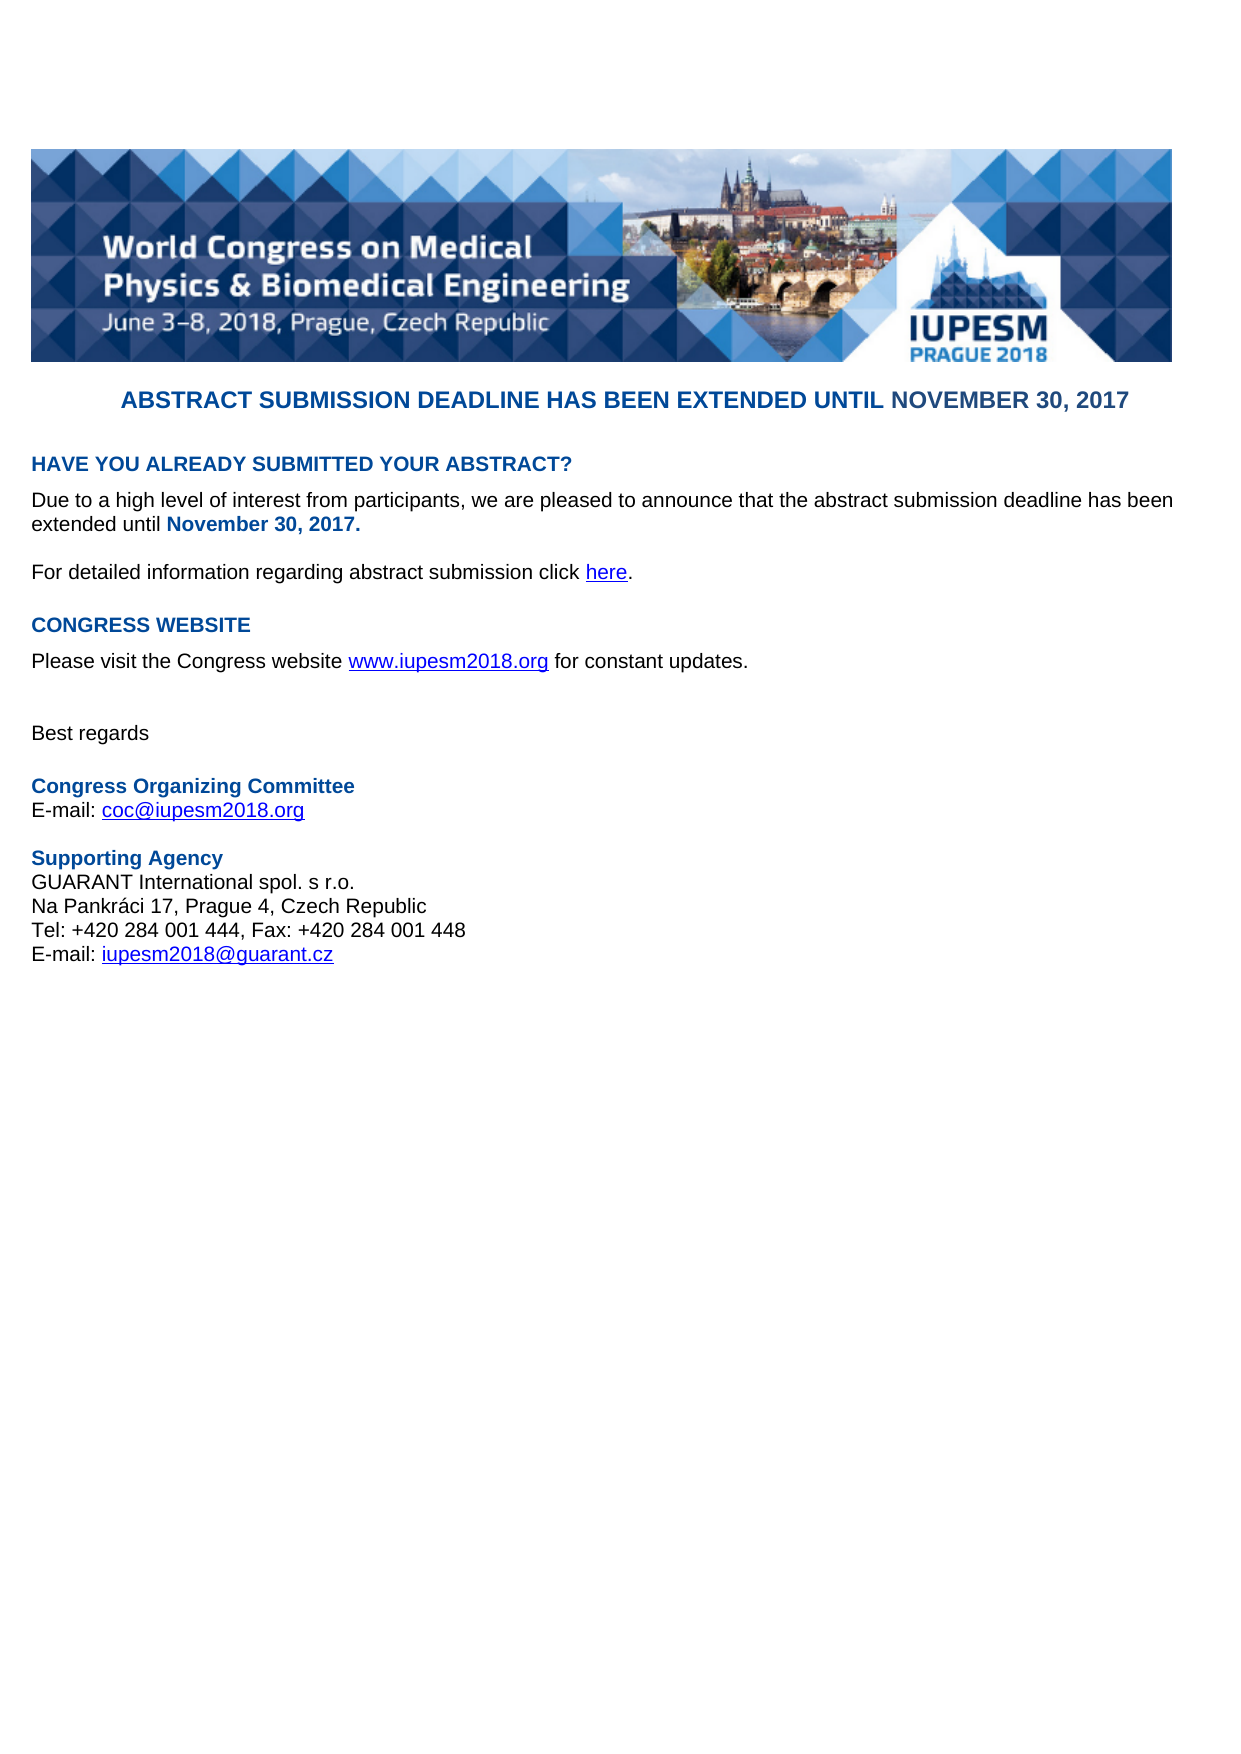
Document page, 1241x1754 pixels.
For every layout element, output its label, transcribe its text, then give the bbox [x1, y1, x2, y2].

picture [31, 149, 1172, 362]
table_cell ABSTRACT SUBMISSION DEADLINE HAS BEEN EXTENDED UNTIL NOVEMBER 30, 2017 HAVE YOU ALREADY SUBMITTED YOUR ABSTRACT? Due to a high level of interest from participants, we are pleased to announce that the abstract submission deadline has been extended until November 30, 2017. For detailed information regarding abstract submission click here. CONGRESS WEBSITE Please visit the Congress website www.iupesm2018.org for constant updates. Best regards Congress Organizing Committee E-mail: coc@iupesm2018.org Supporting Agency GUARANT International spol. s r.o. Na Pankráci 17, Prague 4, Czech Republic Tel: +420 284 001 444, Fax: +420 284 001 448 E-mail: iupesm2018@guarant.cz [0, 363, 1240, 968]
table_header [0, 148, 1240, 363]
